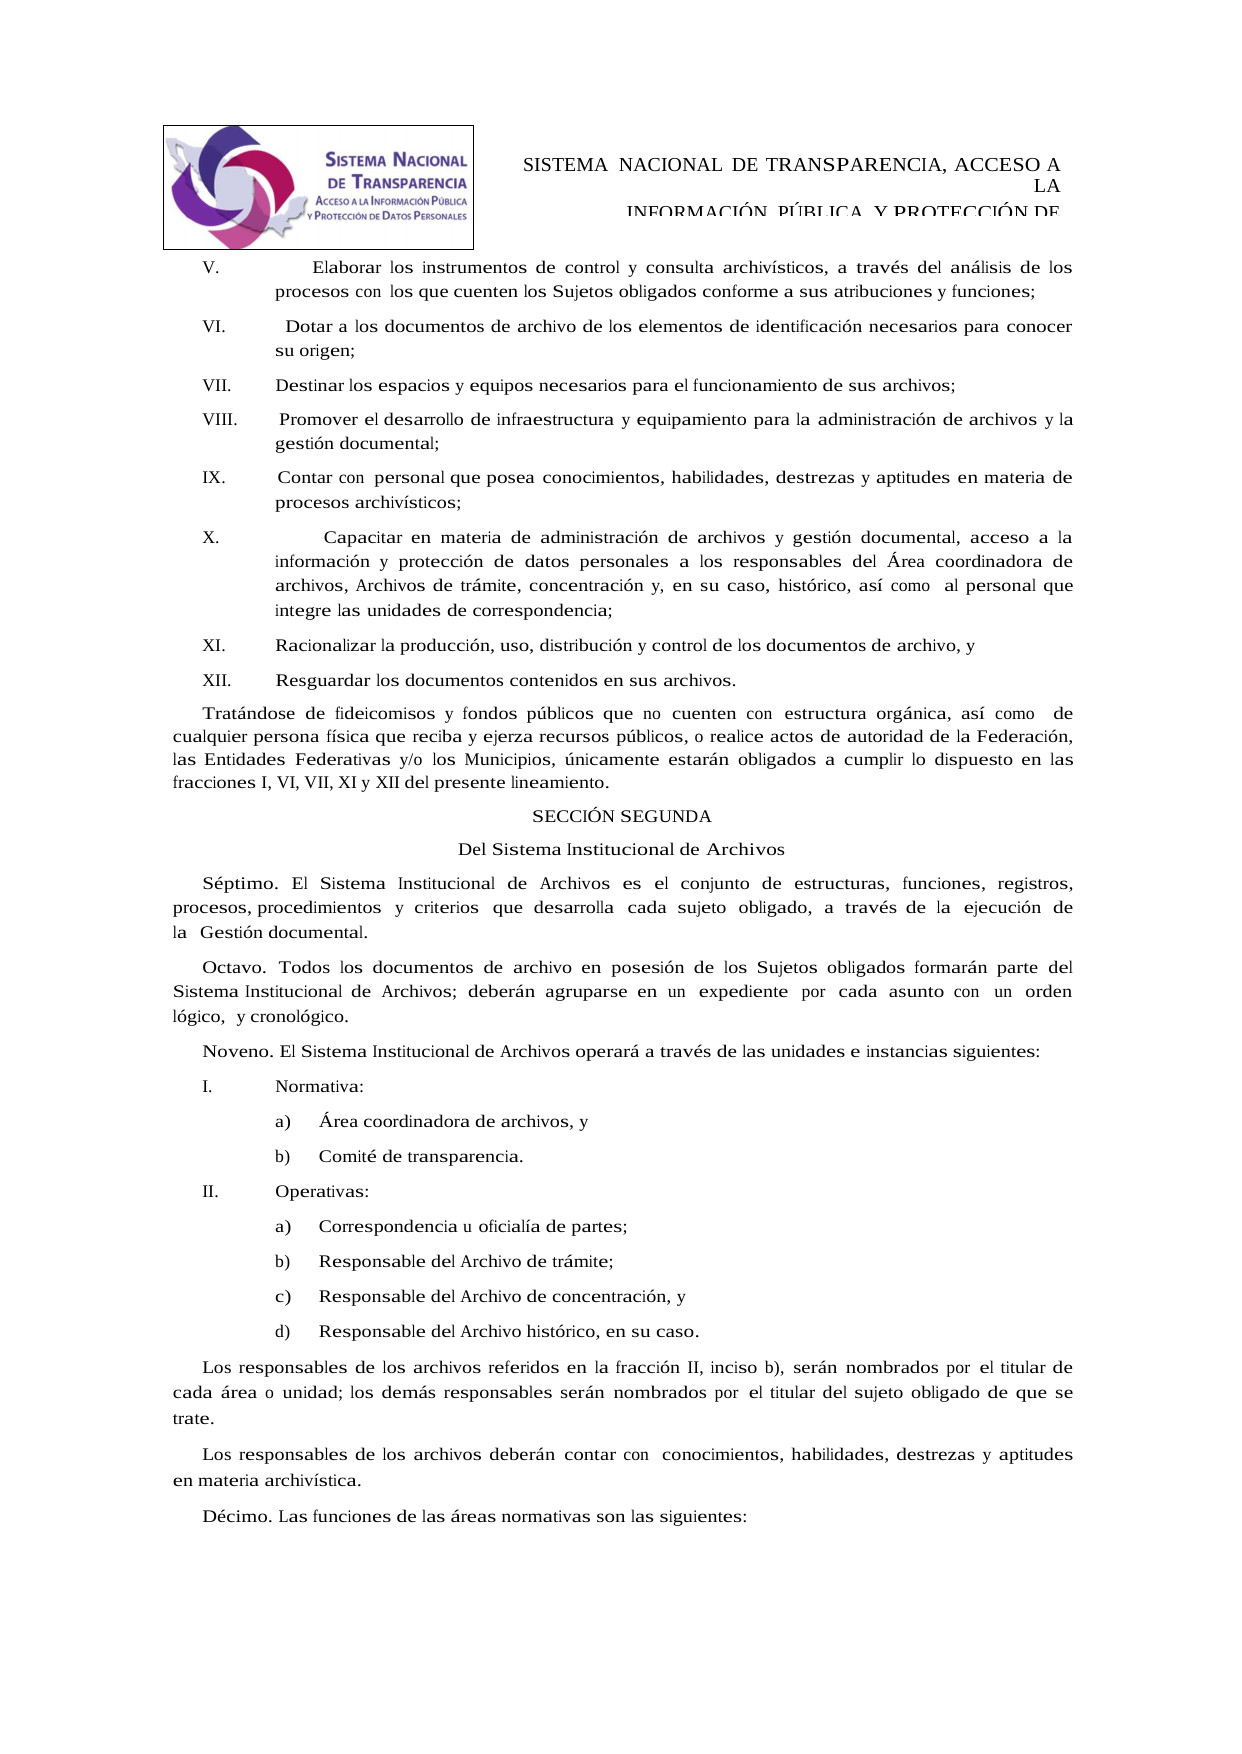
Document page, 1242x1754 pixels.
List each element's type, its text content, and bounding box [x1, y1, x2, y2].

text VI. Dotar a los documentos de archivo de los elementos de identificación necesarios para conocer su origen; [202, 316, 1073, 360]
text Del Sistema Institucional de Archivos [454, 839, 788, 859]
text SECCIÓN SEGUNDA [527, 806, 716, 826]
text XII. Resguardar los documentos contenidos en sus archivos. [202, 669, 1081, 690]
text VII. Destinar los espacios y equipos necesarios para el funcionamiento de sus archivos; [202, 375, 1081, 395]
text c) Responsable del Archivo de concentración, y [275, 1286, 1081, 1307]
text b) Responsable del Archivo de trámite; [275, 1251, 1081, 1271]
text a) Correspondencia u oficialía de partes; [275, 1216, 1081, 1236]
text Los responsables de los archivos deberán contar con conocimientos, habilidades, destrezas y aptitudes en materia archivística. [173, 1444, 1073, 1490]
text Noveno. El Sistema Institucional de Archivos operará a través de las unidades e instancias siguientes: [202, 1040, 1081, 1061]
text XI. Racionalizar la producción, uso, distribución y control de los documentos de archivo, y [202, 634, 1081, 655]
text V. Elaborar los instrumentos de control y consulta archivísticos, a través del análisis de los procesos con los que cuenten los Sujetos obligados conforme a sus atribuciones y funciones; [202, 256, 1073, 301]
picture [164, 126, 473, 249]
text Séptimo. El Sistema Institucional de Archivos es el conjunto de estructuras, funciones, registros, procesos, procedimientos y criterios que desarrolla cada sujeto obligado, a través de la ejecución de la Gestión documental. [173, 873, 1073, 942]
text Octavo. Todos los documentos de archivo en posesión de los Sujetos obligados formarán parte del Sistema Institucional de Archivos; deberán agruparse en un expediente por cada asunto con un orden lógico, y cronológico. [173, 957, 1073, 1026]
text Los responsables de los archivos referidos en la fracción II, inciso b), serán nombrados por el titular de cada área o unidad; los demás responsables serán nombrados por el titular del sujeto obligado de que se trate. [173, 1356, 1073, 1428]
text d) Responsable del Archivo histórico, en su caso. [275, 1321, 1081, 1342]
text IX. Contar con personal que posea conocimientos, habilidades, destrezas y aptitudes en materia de procesos archivísticos; [202, 467, 1073, 512]
text b) Comité de transparencia. [275, 1146, 1081, 1166]
text I. Normativa: [202, 1076, 1081, 1096]
text Tratándose de fideicomisos y fondos públicos que no cuenten con estructura orgánica, así como de cualquier persona física que reciba y ejerza recursos públicos, o realice actos de autoridad de la Federación, las Entidades Federativas y/o los Municipios, únicamente estarán obligados a cumplir lo dispuesto en las fracciones I, VI, VII, XI y XII del presente lineamiento. [173, 701, 1074, 792]
text Décimo. Las funciones de las áreas normativas son las siguientes: [202, 1506, 1081, 1526]
text a) Área coordinadora de archivos, y [275, 1111, 1081, 1131]
text X. Capacitar en materia de administración de archivos y gestión documental, acceso a la información y protección de datos personales a los responsables del Área coordinadora de archivos, Archivos de trámite, concentración y, en su caso, histórico, así como al personal que integre las unidades de correspondencia; [202, 527, 1073, 620]
text II. Operativas: [202, 1181, 1081, 1201]
text VIII. Promover el desarrollo de infraestructura y equipamiento para la administración de archivos y la gestión documental; [202, 408, 1073, 453]
